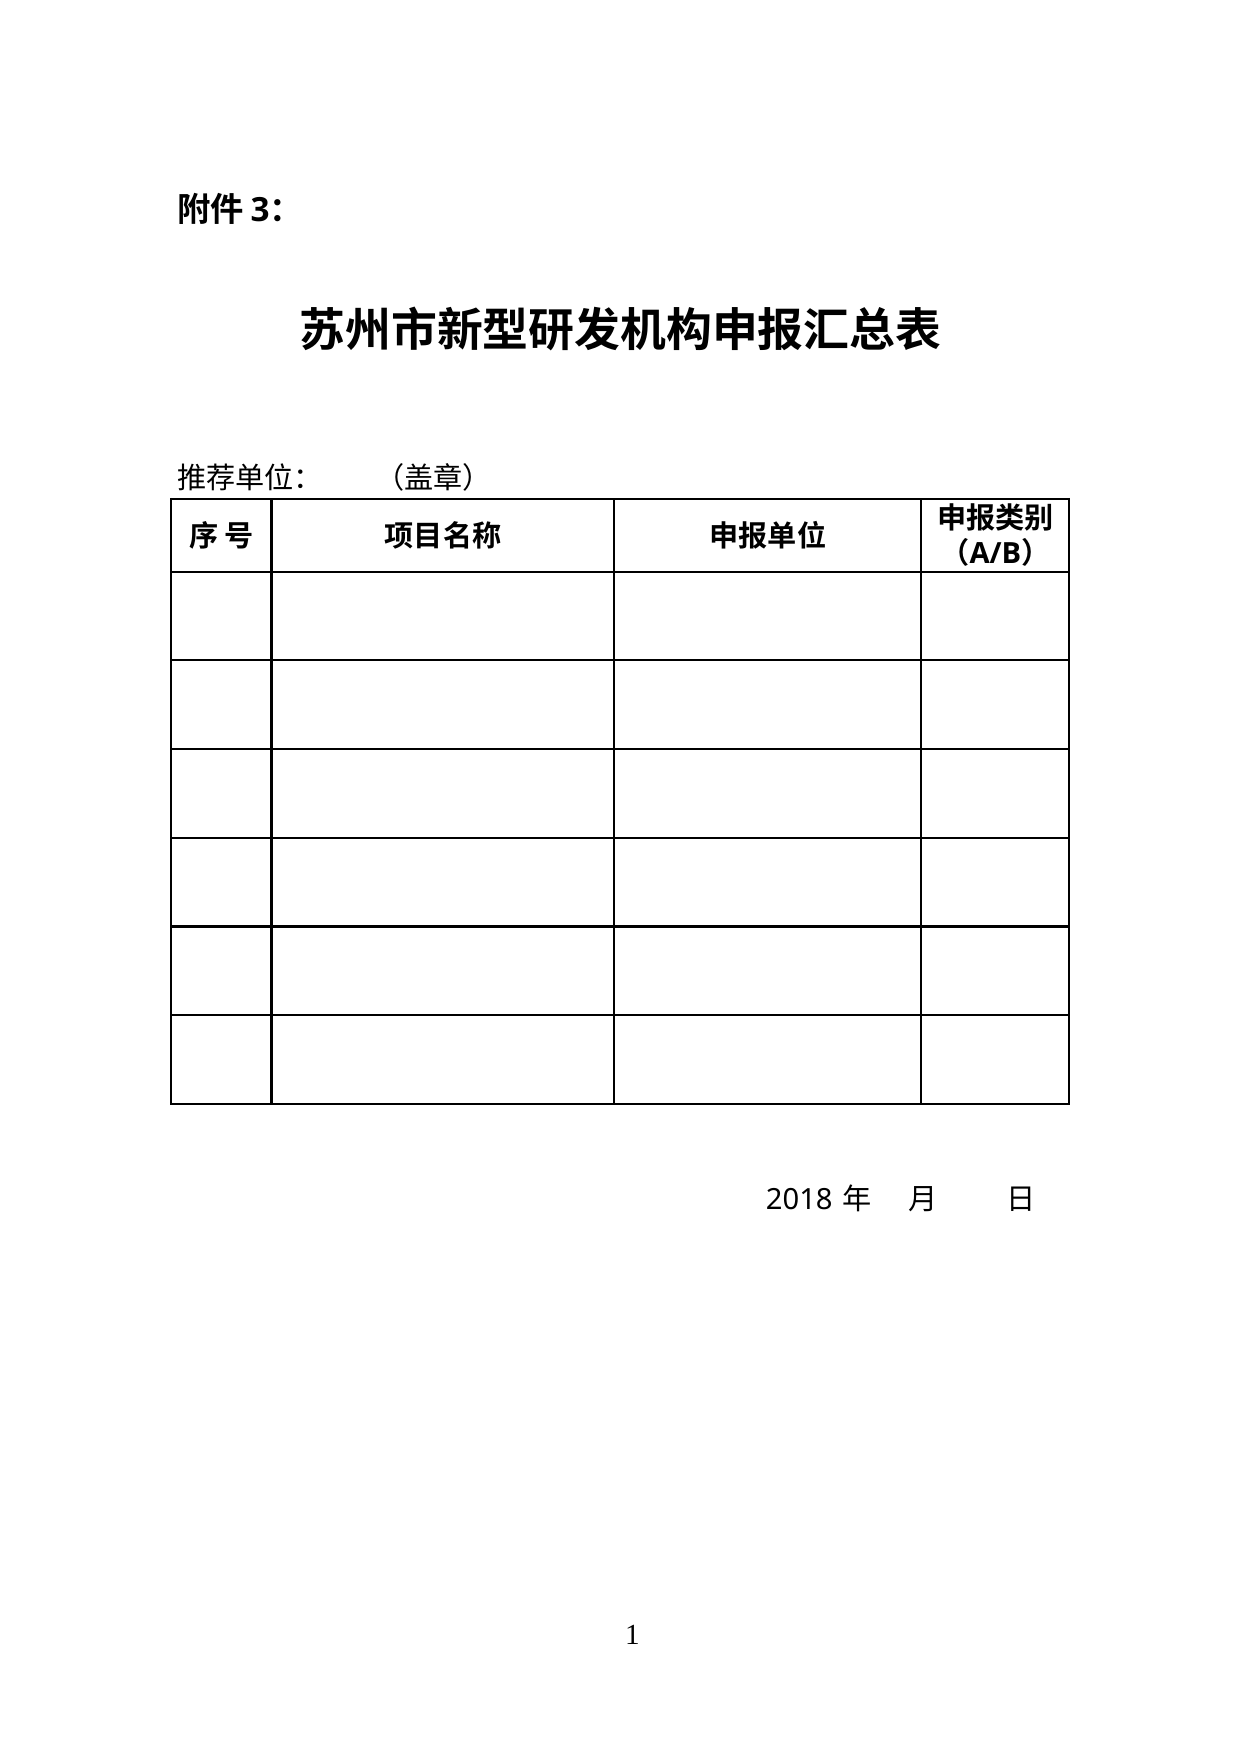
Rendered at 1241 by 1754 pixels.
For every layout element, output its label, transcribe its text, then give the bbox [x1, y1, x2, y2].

table_header 序 号 [172, 500, 270, 571]
table_header 申报类别（A/B） [922, 500, 1068, 571]
table_cell [273, 1016, 613, 1103]
table_cell [615, 1016, 920, 1103]
table_cell [615, 928, 920, 1014]
table_cell [172, 928, 270, 1014]
table_cell [615, 661, 920, 748]
table_cell [273, 750, 613, 837]
table_cell [172, 661, 270, 748]
table_header 申报单位 [615, 500, 920, 571]
table_cell [615, 839, 920, 925]
table_cell [615, 573, 920, 659]
table_cell [922, 573, 1068, 659]
text 推荐单位： （盖章） [177, 452, 1063, 498]
table_cell [172, 839, 270, 925]
text 附件3： [177, 170, 1063, 232]
table_cell [172, 1016, 270, 1103]
table_cell [172, 750, 270, 837]
table_cell [922, 928, 1068, 1014]
table_cell [615, 750, 920, 837]
table_cell [273, 928, 613, 1014]
table_cell [922, 1016, 1068, 1103]
table_cell [273, 661, 613, 748]
table_header 项目名称 [273, 500, 613, 571]
table_cell [273, 839, 613, 925]
table_cell [172, 573, 270, 659]
text 2018年 月 日 [177, 1166, 1039, 1228]
table_cell [273, 573, 613, 659]
table_cell [922, 750, 1068, 837]
text 苏州市新型研发机构申报汇总表 [177, 293, 1063, 360]
table_cell [922, 661, 1068, 748]
table_cell [922, 839, 1068, 925]
